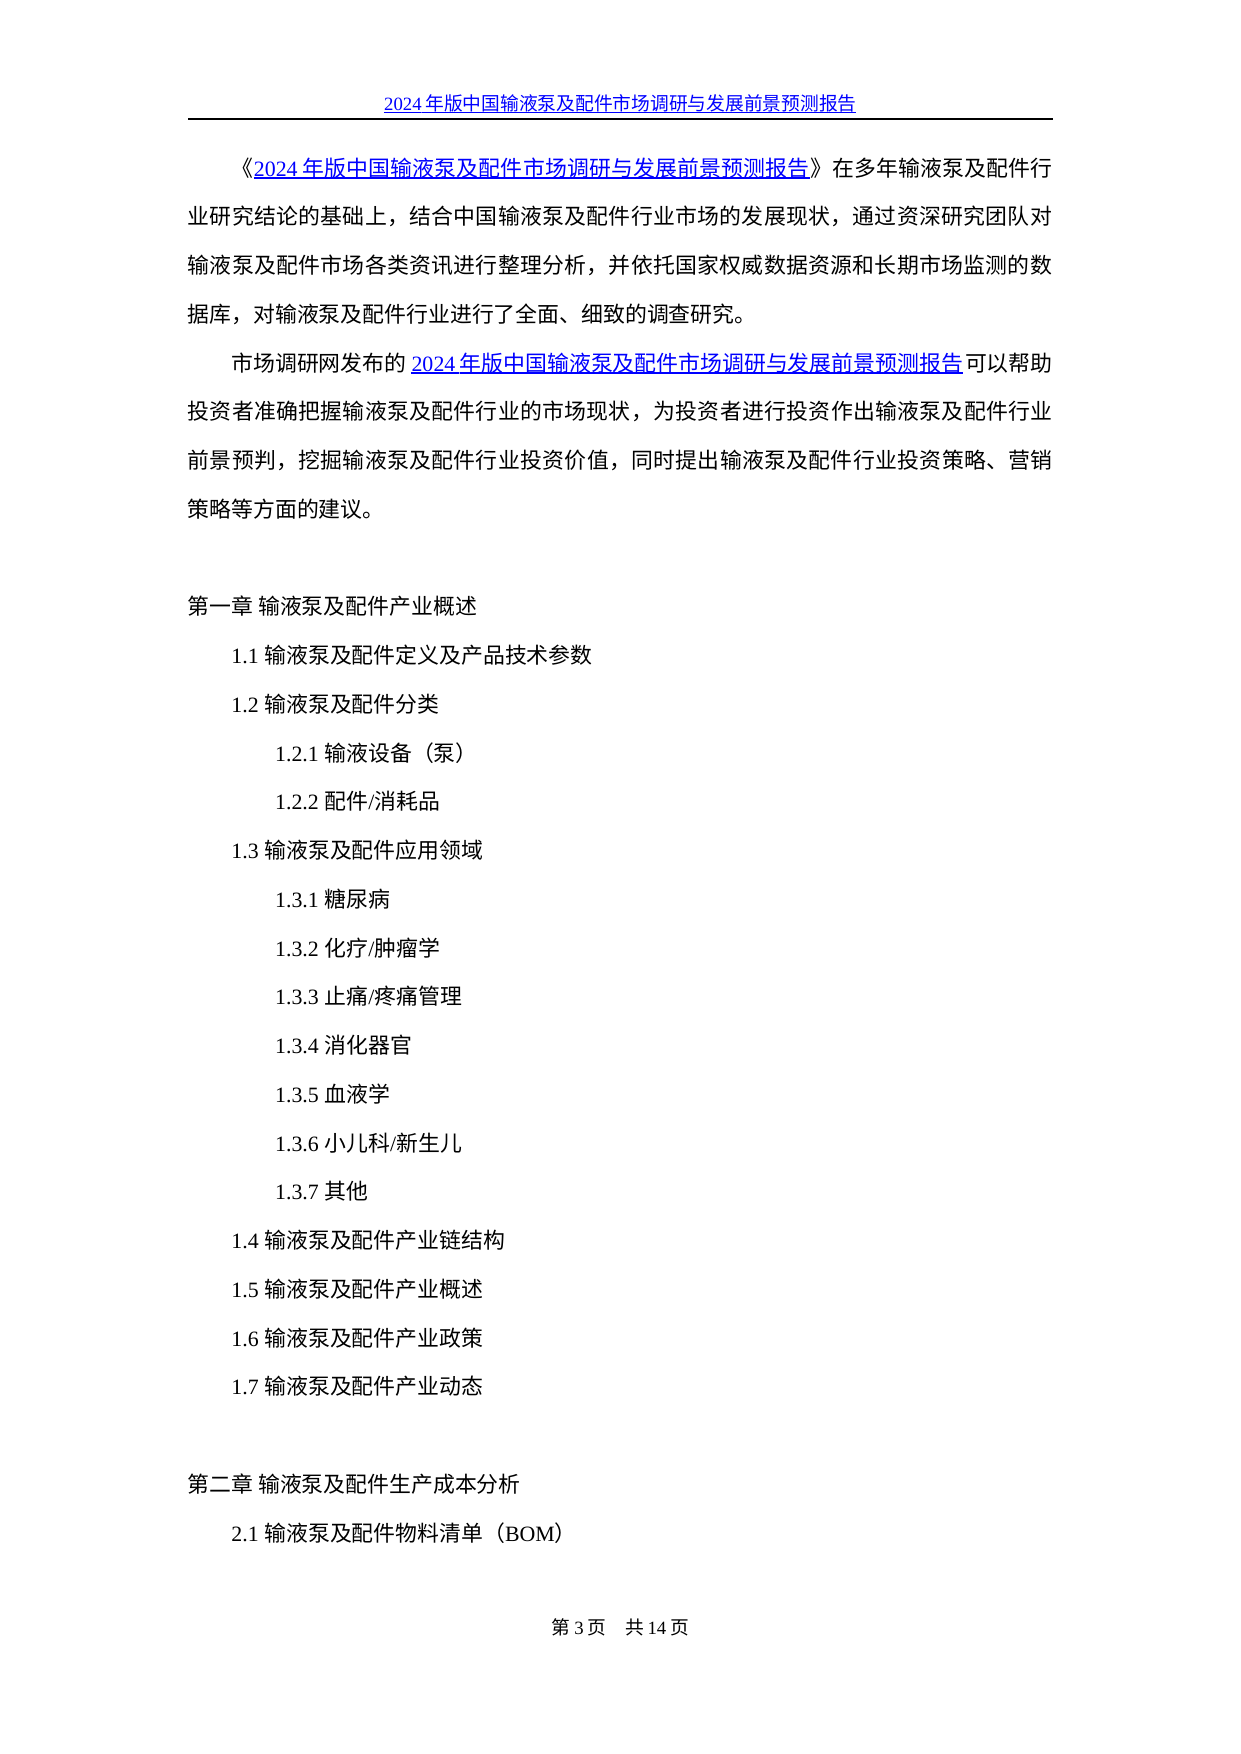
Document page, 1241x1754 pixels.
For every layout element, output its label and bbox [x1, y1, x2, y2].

text [187, 150, 1053, 1548]
